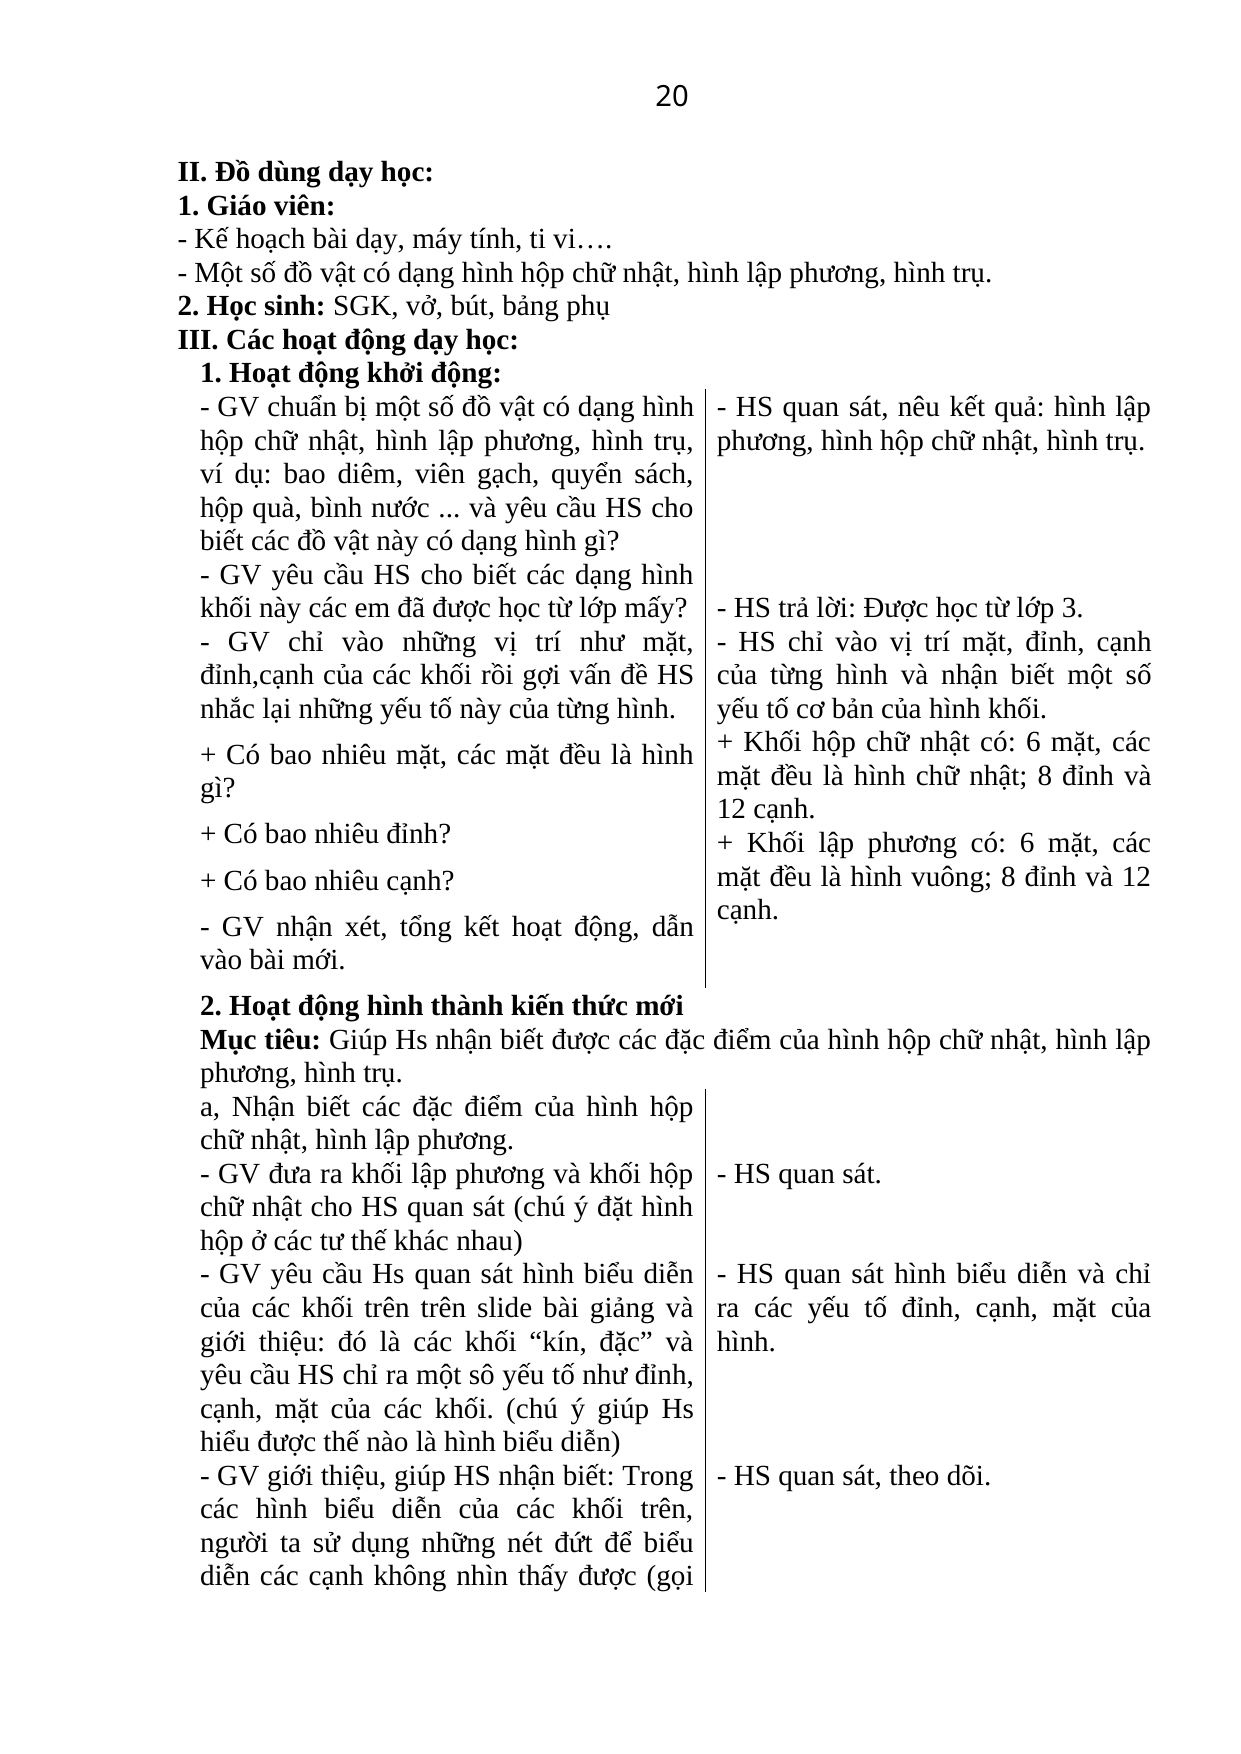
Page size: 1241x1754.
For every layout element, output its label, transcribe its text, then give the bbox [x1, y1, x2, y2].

text - Kế hoạch bài dạy, máy tính, ti vi…. [177, 221, 1166, 255]
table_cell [706, 1089, 1163, 1592]
text 2. Học sinh: SGK, vở, bút, bảng phụ [177, 288, 1166, 322]
table_cell - HS quan sát, nêu kết quả: hình lập phương, hình hộp chữ nhật, hình trụ. - HS trả lời: Được học từ lớp 3. - HS chỉ vào vị trí mặt, đỉnh, cạnh của từng hình và nhận biết một số yếu tố cơ bản của hình khối. + Khối hộp chữ nhật có: 6 mặt, các mặt đều là hình chữ nhật; 8 đỉnh và 12 cạnh. + Khối lập phương có: 6 mặt, các mặt đều là hình vuông; 8 đỉnh và 12 cạnh. [706, 389, 1163, 988]
text 1. Giáo viên: [177, 188, 1166, 221]
table_cell 2. Hoạt động hình thành kiến thức mới Mục tiêu: Giúp Hs nhận biết được các đặc điểm của hình hộp chữ nhật, hình lập phương, hình trụ. [189, 988, 1163, 1089]
table_cell - GV chuẩn bị một số đồ vật có dạng hình hộp chữ nhật, hình lập phương, hình trụ, ví dụ: bao diêm, viên gạch, quyển sách, hộp quà, bình nước ... và yêu cầu HS cho biết các đồ vật này có dạng hình gì? - GV yêu cầu HS cho biết các dạng hình khối này các em đã được học từ lớp mấy? - GV chỉ vào những vị trí như mặt, đỉnh,cạnh của các khối rồi gợi vấn đề HS nhắc lại những yếu tố này của từng hình. + Có bao nhiêu mặt, các mặt đều là hình gì? + Có bao nhiêu đỉnh? + Có bao nhiêu cạnh? - GV nhận xét, tổng kết hoạt động, dẫn vào bài mới. [189, 389, 705, 988]
table_header 1. Hoạt động khởi động: [189, 356, 1163, 389]
text III. Các hoạt động dạy học: [177, 322, 1166, 356]
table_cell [189, 1089, 705, 1592]
text II. Đồ dùng dạy học: [177, 154, 1166, 188]
text - Một số đồ vật có dạng hình hộp chữ nhật, hình lập phương, hình trụ. [177, 255, 1166, 288]
